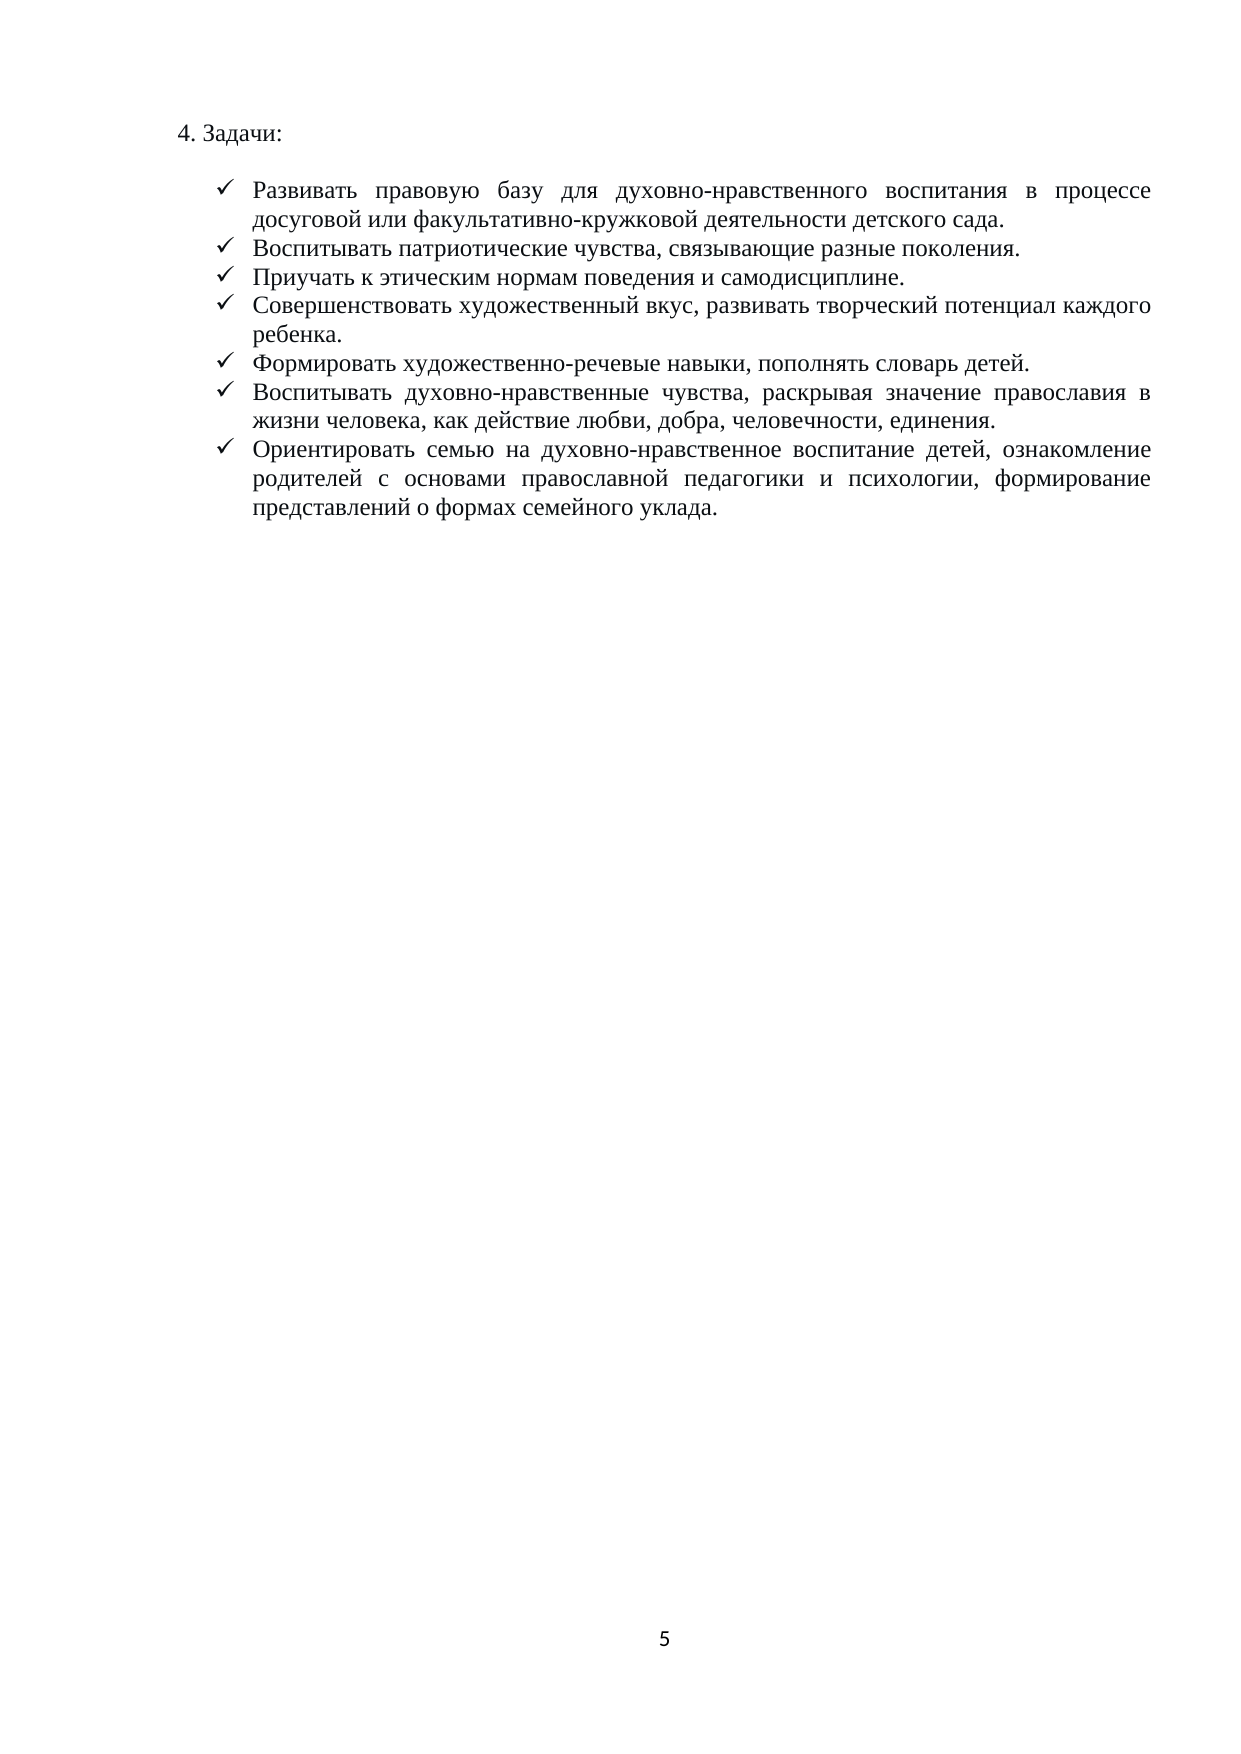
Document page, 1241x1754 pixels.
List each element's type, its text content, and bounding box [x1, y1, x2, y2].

list Воспитывать духовно-нравственные чувства, раскрывая значение православия в жизни человека, как действие любви, добра, человечности, единения. [215, 377, 1152, 434]
text 4. Задачи: [177, 118, 1152, 147]
list Воспитывать патриотические чувства, связывающие разные поколения. [215, 233, 1152, 262]
list Развивать правовую базу для духовно-нравственного воспитания в процессе досуговой или факультативно-кружковой деятельности детского сада. [215, 176, 1152, 233]
list Ориентировать семью на духовно-нравственное воспитание детей, ознакомление родителей с основами православной педагогики и психологии, формирование представлений о формах семейного уклада. [215, 434, 1152, 521]
list Приучать к этическим нормам поведения и самодисциплине. [215, 262, 1152, 291]
list Формировать художественно-речевые навыки, пополнять словарь детей. [215, 348, 1152, 377]
list Совершенствовать художественный вкус, развивать творческий потенциал каждого ребенка. [215, 291, 1152, 348]
